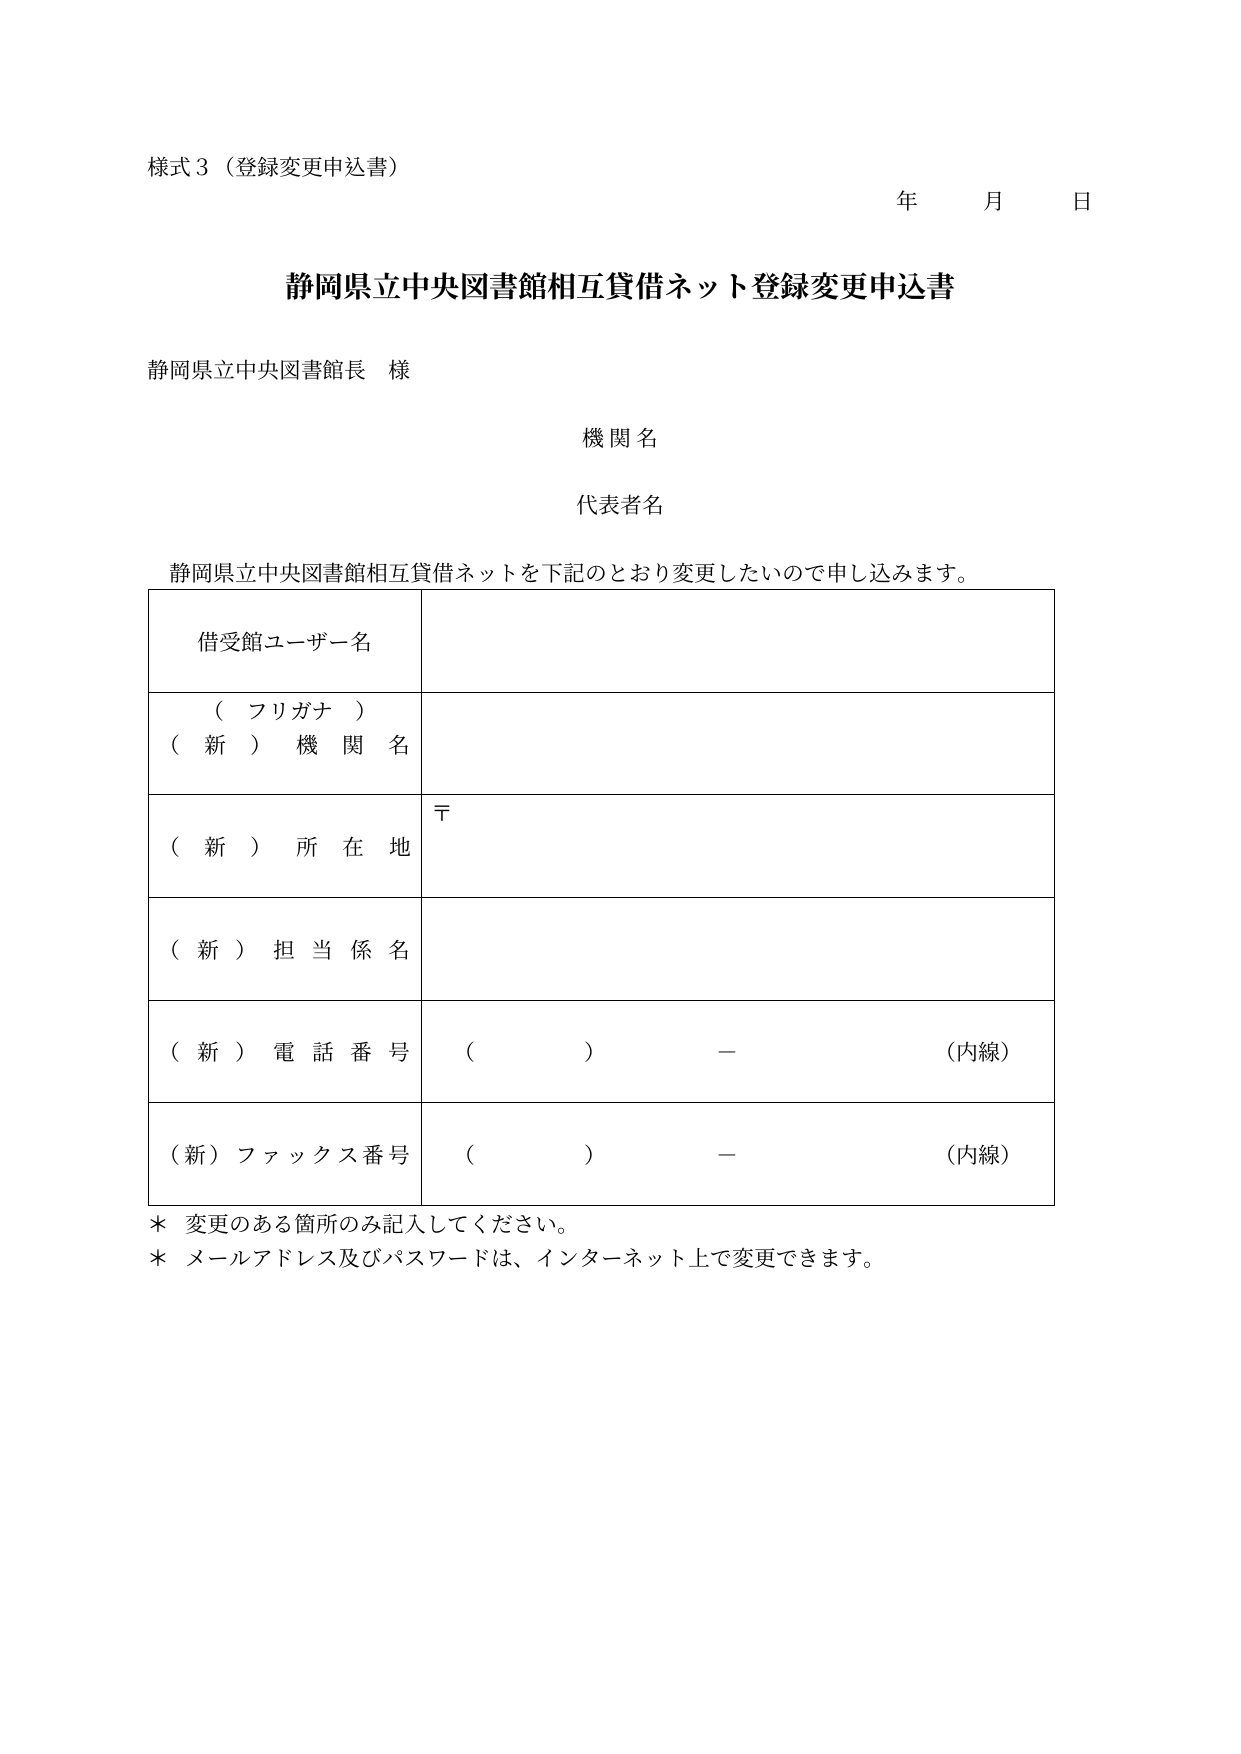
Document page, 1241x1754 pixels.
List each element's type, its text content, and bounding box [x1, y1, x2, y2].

text 様式３（登録変更申込書） [148, 149, 1092, 183]
table_cell （新）ファックス番号 [149, 1103, 421, 1205]
table_cell [422, 693, 1054, 794]
text 年 月 日 [148, 183, 1092, 217]
table_cell （ ） － （内線） [422, 1103, 1054, 1205]
table_cell （新）電話番号 [149, 1001, 421, 1102]
table_cell （ ） － （内線） [422, 1001, 1054, 1102]
text 機関名 [148, 420, 1092, 454]
table_cell （新）所在地 [149, 795, 421, 897]
text 静岡県立中央図書館相互貸借ネットを下記のとおり変更したいので申し込みます。 [148, 555, 1092, 589]
table_cell [422, 898, 1054, 999]
list メールアドレス及びパスワードは、インターネット上で変更できます。 [148, 1240, 1092, 1273]
list 変更のある箇所のみ記入してください。 [148, 1206, 1092, 1240]
table_cell （ フリガナ ） （新）機関名 [149, 693, 421, 794]
text 代表者名 [148, 488, 1092, 521]
text 静岡県立中央図書館長 様 [148, 352, 1092, 386]
table_cell 〒 [422, 795, 1054, 897]
table_cell （新）担当係名 [149, 898, 421, 999]
table_header 借受館ユーザー名 [149, 590, 421, 692]
text 静岡県立中央図書館相互貸借ネット登録変更申込書 [148, 251, 1092, 318]
table_header [422, 590, 1054, 692]
